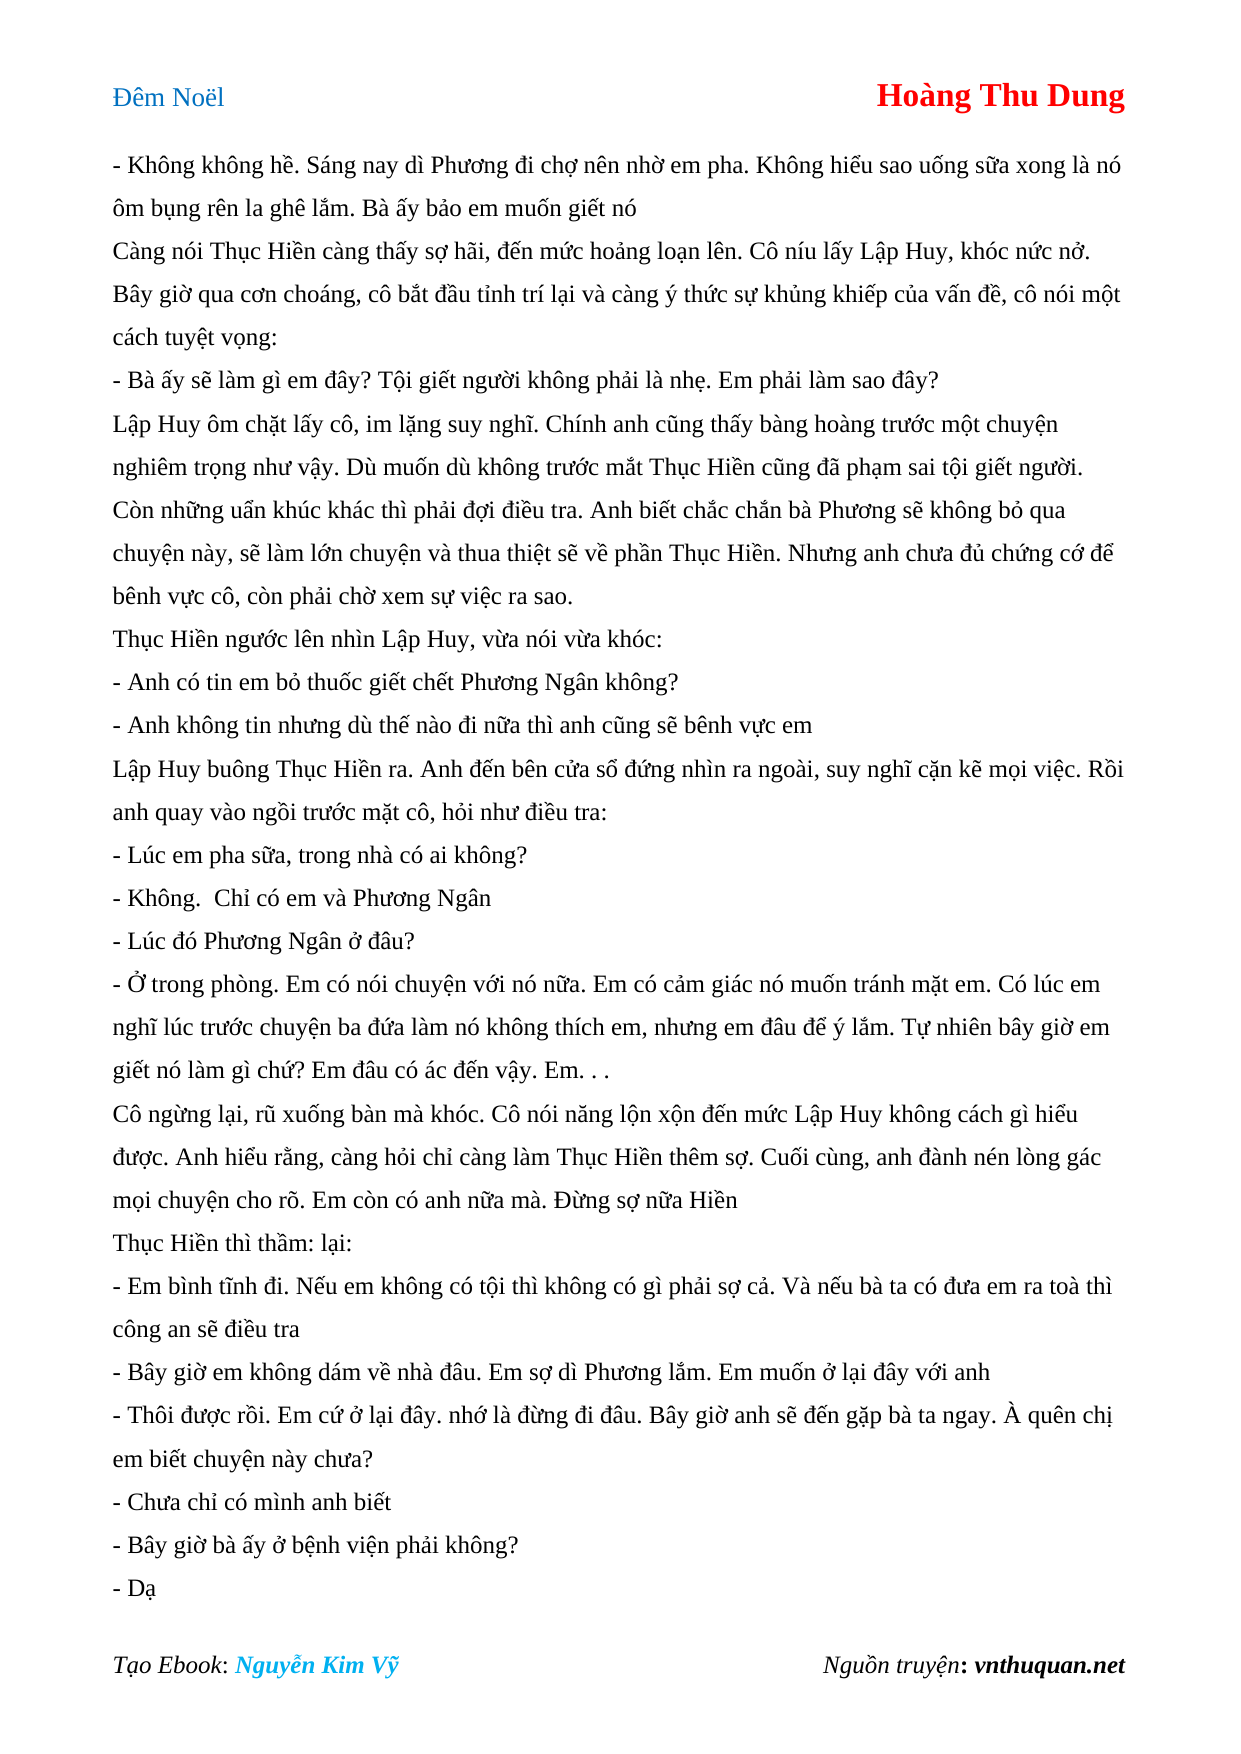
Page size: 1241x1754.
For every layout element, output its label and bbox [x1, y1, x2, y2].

text [112, 150, 1128, 1602]
